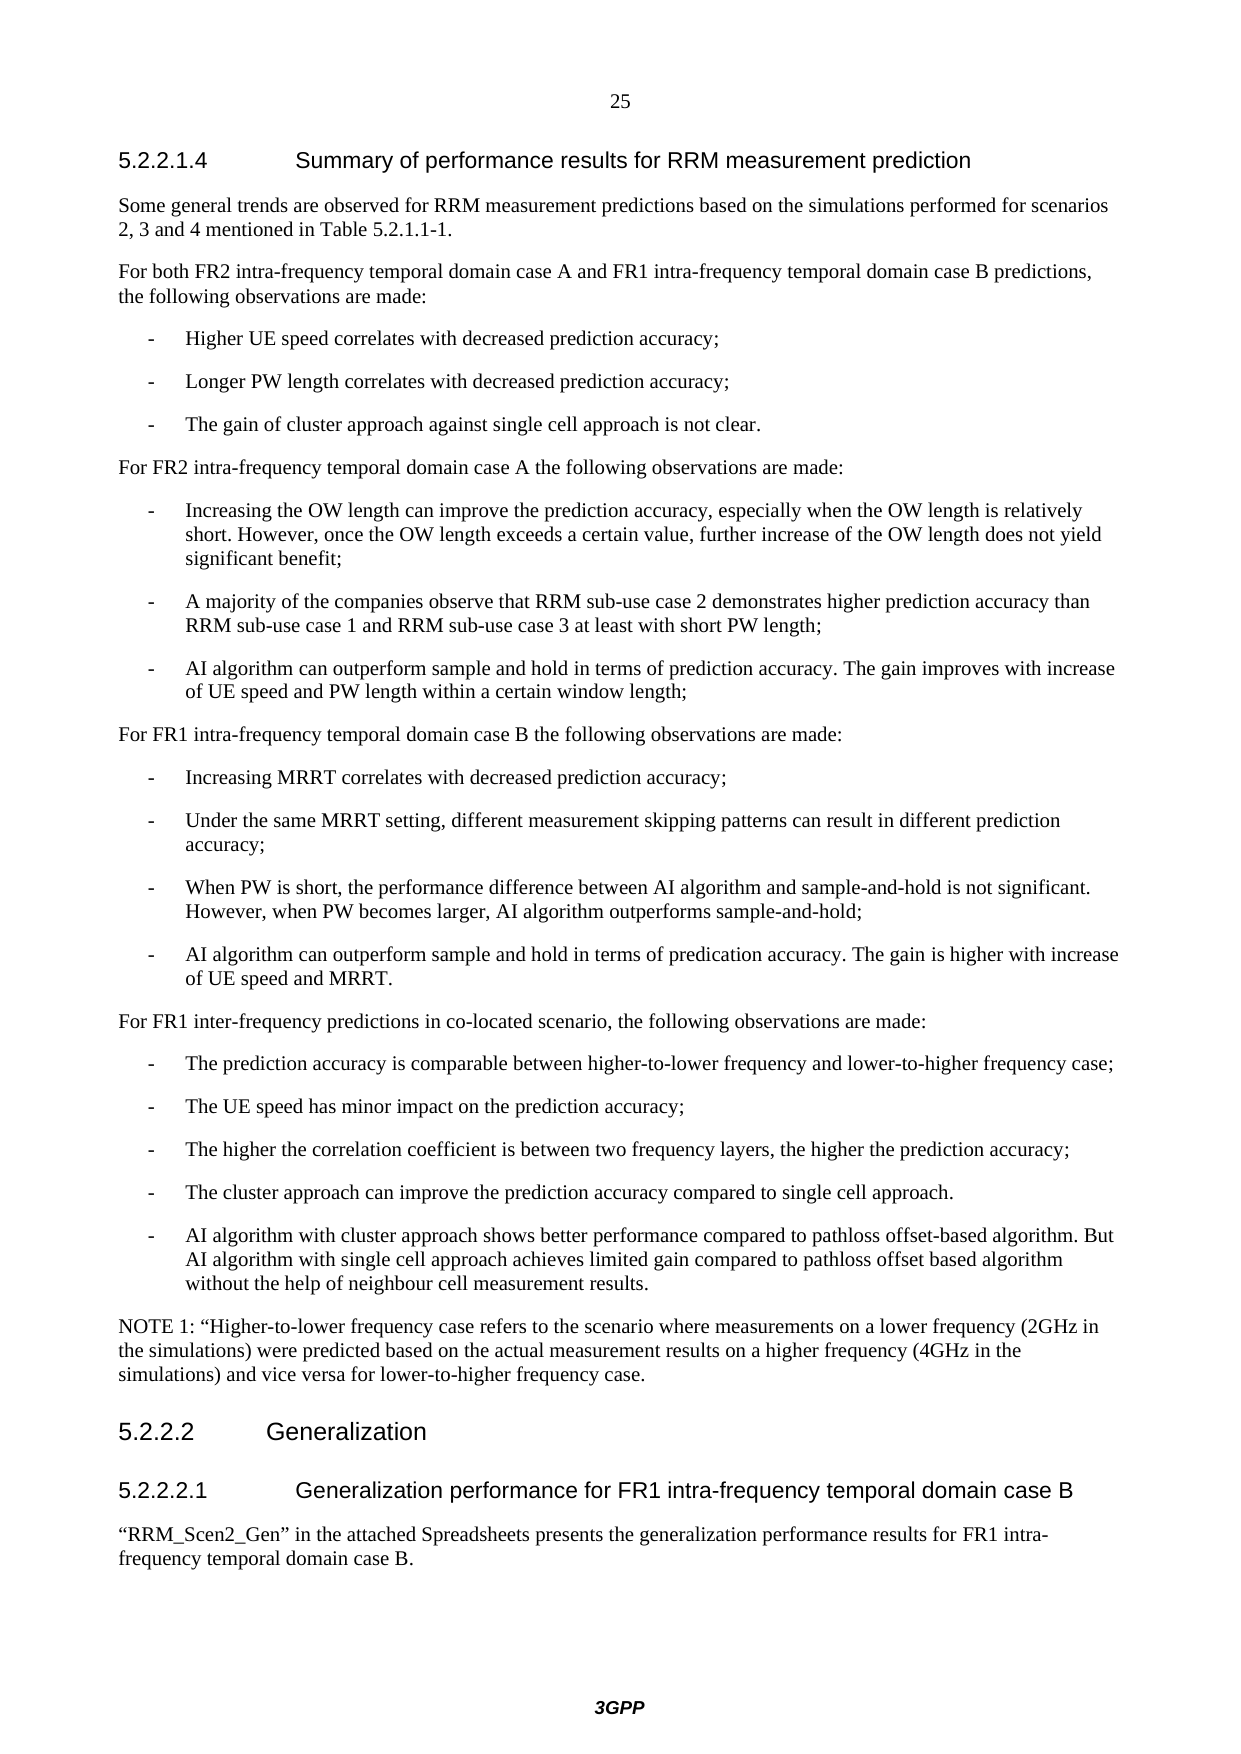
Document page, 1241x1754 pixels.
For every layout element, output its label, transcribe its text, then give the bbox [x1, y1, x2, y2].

list AI algorithm can outperform sample and hold in terms of prediction accuracy. The gain improves with increase of UE speed and PW length within a certain window length; [148, 655, 1122, 703]
text For FR2 intra-frequency temporal domain case A the following observations are made: [118, 455, 1122, 479]
list A majority of the companies observe that RRM sub-use case 2 demonstrates higher prediction accuracy than RRM sub-use case 1 and RRM sub-use case 3 at least with short PW length; [148, 588, 1122, 637]
text For FR1 inter-frequency predictions in co-located scenario, the following observations are made: [118, 1008, 1122, 1033]
subtitle 5.2.2.2 Generalization [118, 1417, 1122, 1446]
text For both FR2 intra-frequency temporal domain case A and FR1 intra-frequency temporal domain case B predictions, the following observations are made: [118, 259, 1122, 308]
list Increasing the OW length can improve the prediction accuracy, especially when the OW length is relatively short. However, once the OW length exceeds a certain value, further increase of the OW length does not yield significant benefit; [148, 498, 1122, 570]
list AI algorithm can outperform sample and hold in terms of predication accuracy. The gain is higher with increase of UE speed and MRRT. [148, 942, 1122, 990]
list AI algorithm with cluster approach shows better performance compared to pathloss offset-based algorithm. But AI algorithm with single cell approach achieves limited gain compared to pathloss offset based algorithm without the help of neighbour cell measurement results. [148, 1223, 1122, 1295]
subtitle 5.2.2.1.4 Summary of performance results for RRM measurement prediction [118, 147, 1122, 174]
list The cluster approach can improve the prediction accuracy compared to single cell approach. [148, 1180, 1122, 1204]
list Under the same MRRT setting, different measurement skipping patterns can result in different prediction accuracy; [148, 808, 1122, 856]
text “RRM_Scen2_Gen” in the attached Spreadsheets presents the generalization performance results for FR1 intra-frequency temporal domain case B. [118, 1522, 1122, 1570]
subtitle 5.2.2.2.1 Generalization performance for FR1 intra-frequency temporal domain case B [118, 1477, 1122, 1503]
list Higher UE speed correlates with decreased prediction accuracy; [148, 326, 1122, 350]
list When PW is short, the performance difference between AI algorithm and sample-and-hold is not significant. However, when PW becomes larger, AI algorithm outperforms sample-and-hold; [148, 875, 1122, 923]
list The UE speed has minor impact on the prediction accuracy; [148, 1094, 1122, 1118]
text NOTE 1: “Higher-to-lower frequency case refers to the scenario where measurements on a lower frequency (2GHz in the simulations) were predicted based on the actual measurement results on a higher frequency (4GHz in the simulations) and vice versa for lower-to-higher frequency case. [118, 1313, 1122, 1386]
list The prediction accuracy is comparable between higher-to-lower frequency and lower-to-higher frequency case; [148, 1051, 1122, 1075]
text For FR1 intra-frequency temporal domain case B the following observations are made: [118, 722, 1122, 746]
list Increasing MRRT correlates with decreased prediction accuracy; [148, 765, 1122, 789]
list The gain of cluster approach against single cell approach is not clear. [148, 412, 1122, 436]
list The higher the correlation coefficient is between two frequency layers, the higher the prediction accuracy; [148, 1137, 1122, 1161]
text Some general trends are observed for RRM measurement predictions based on the simulations performed for scenarios 2, 3 and 4 mentioned in Table 5.2.1.1-1. [118, 193, 1122, 241]
list Longer PW length correlates with decreased prediction accuracy; [148, 369, 1122, 393]
